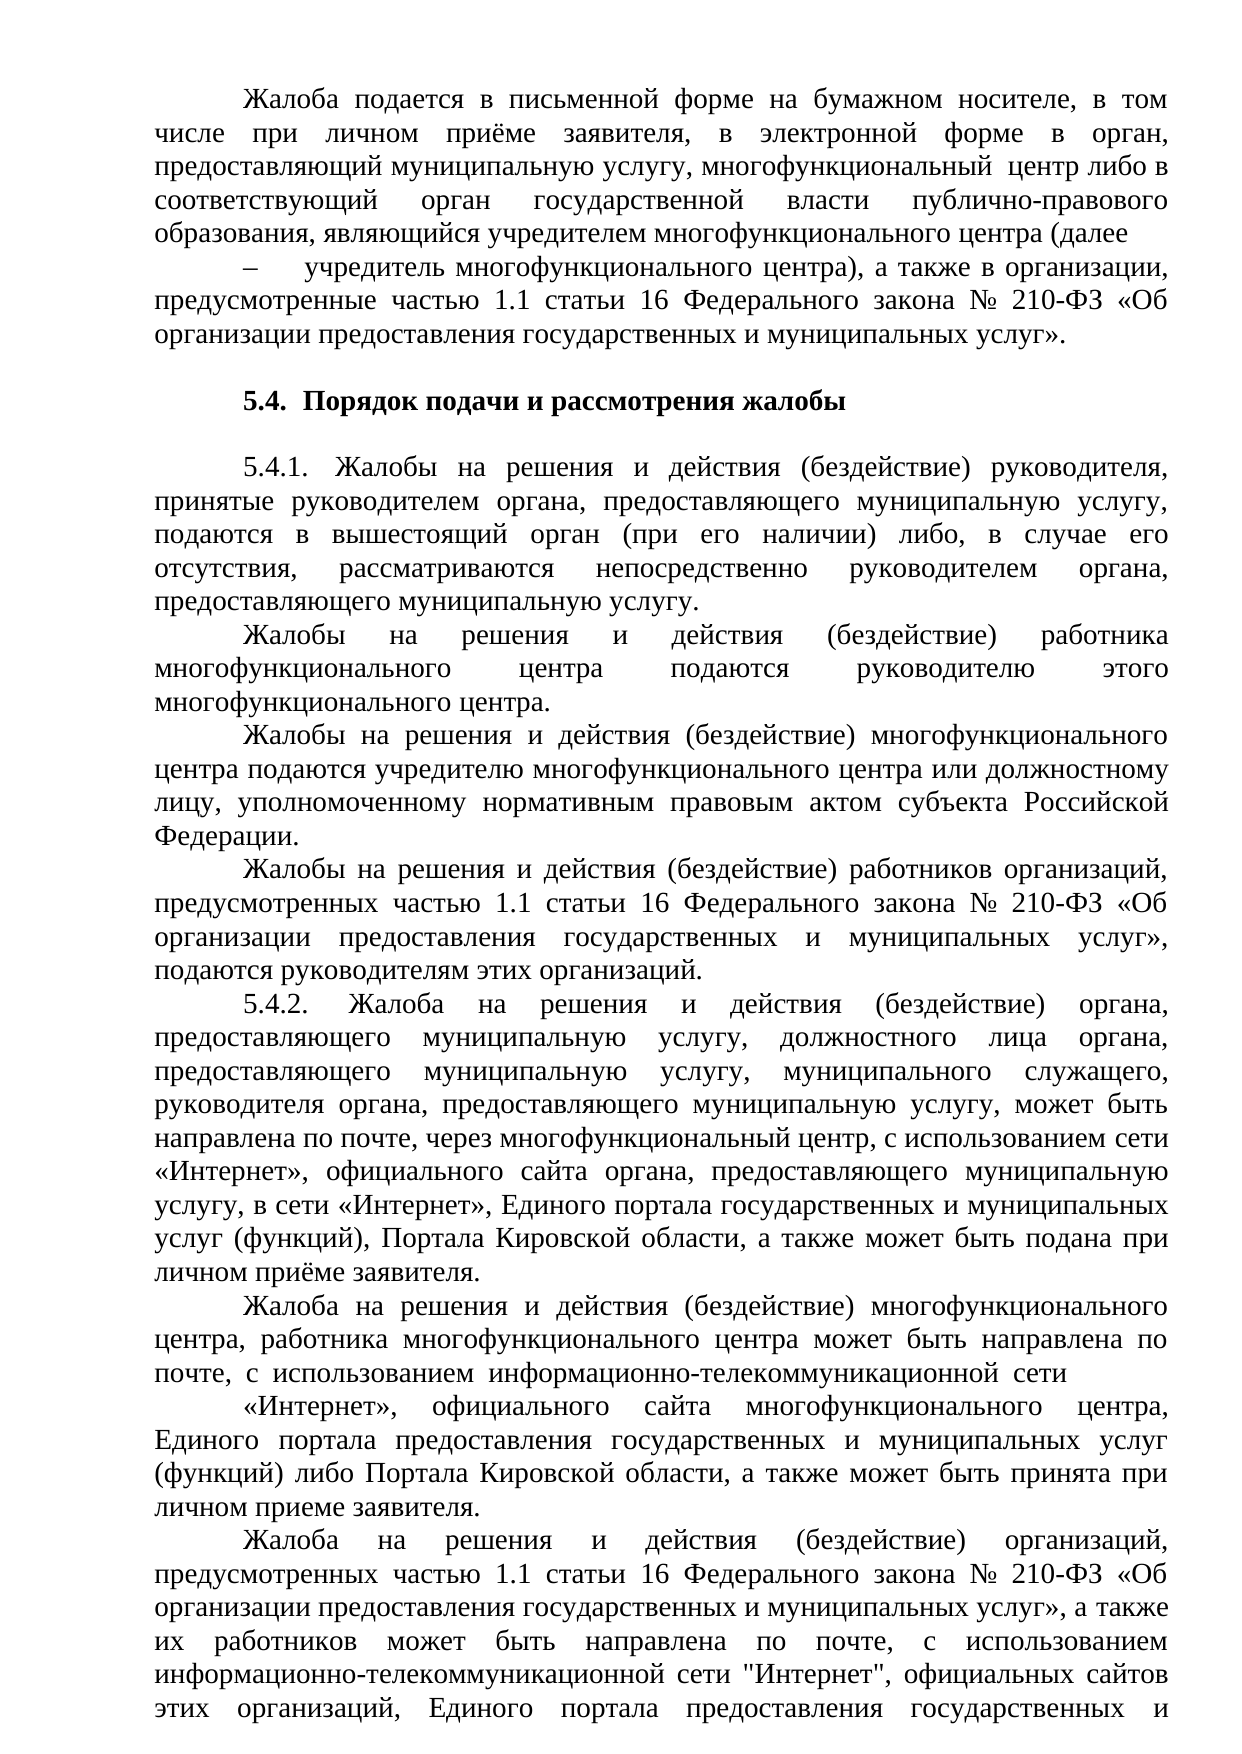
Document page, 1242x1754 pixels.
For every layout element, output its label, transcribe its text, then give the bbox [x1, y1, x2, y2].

list учредитель многофункционального центра), а также в организации, предусмотренные частью 1.1 статьи 16 Федерального закона № 210-ФЗ «Об организации предоставления государственных и муниципальных услуг». [154, 249, 1169, 349]
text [154, 1522, 1169, 1724]
subtitle Порядок подачи и рассмотрения жалобы [154, 383, 1169, 417]
list Жалоба на решения и действия (бездействие) органа, предоставляющего муниципальную услугу, должностного лица органа, предоставляющего муниципальную услугу, муниципального служащего, руководителя органа, предоставляющего муниципальную услугу, может быть направлена по почте, через многофункциональный центр, с использованием сети «Интернет», официального сайта органа, предоставляющего муниципальную услугу, в сети «Интернет», Единого портала государственных и муниципальных услуг (функций), Портала Кировской области, а также может быть подана при личном приёме заявителя. [154, 986, 1169, 1288]
text Жалобы на решения и действия (бездействие) работников организаций, предусмотренных частью 1.1 статьи 16 Федерального закона № 210-ФЗ «Об организации предоставления государственных и муниципальных услуг», подаются руководителям этих организаций. [154, 852, 1169, 986]
text Жалоба подается в письменной форме на бумажном носителе, в том числе при личном приёме заявителя, в электронной форме в орган, предоставляющий муниципальную услугу, многофункциональный центр либо в соответствующий орган государственной власти публично-правового образования, являющийся учредителем многофункционального центра (далее [154, 81, 1169, 249]
text Жалоба на решения и действия (бездействие) многофункционального центра, работника многофункционального центра может быть направлена по почте, с использованием информационно-телекоммуникационной сети [154, 1288, 1169, 1388]
text Жалобы на решения и действия (бездействие) многофункционального центра подаются учредителю многофункционального центра или должностному лицу, уполномоченному нормативным правовым актом субъекта Российской Федерации. [154, 717, 1169, 852]
text «Интернет», официального сайта многофункционального центра, Единого портала предоставления государственных и муниципальных услуг (функций) либо Портала Кировской области, а также может быть принята при личном приеме заявителя. [154, 1388, 1169, 1522]
list Жалобы на решения и действия (бездействие) руководителя, принятые руководителем органа, предоставляющего муниципальную услугу, подаются в вышестоящий орган (при его наличии) либо, в случае его отсутствия, рассматриваются непосредственно руководителем органа, предоставляющего муниципальную услугу. [154, 449, 1169, 617]
text Жалобы на решения и действия (бездействие) работника многофункционального центра подаются руководителю этого многофункционального центра. [154, 617, 1169, 717]
